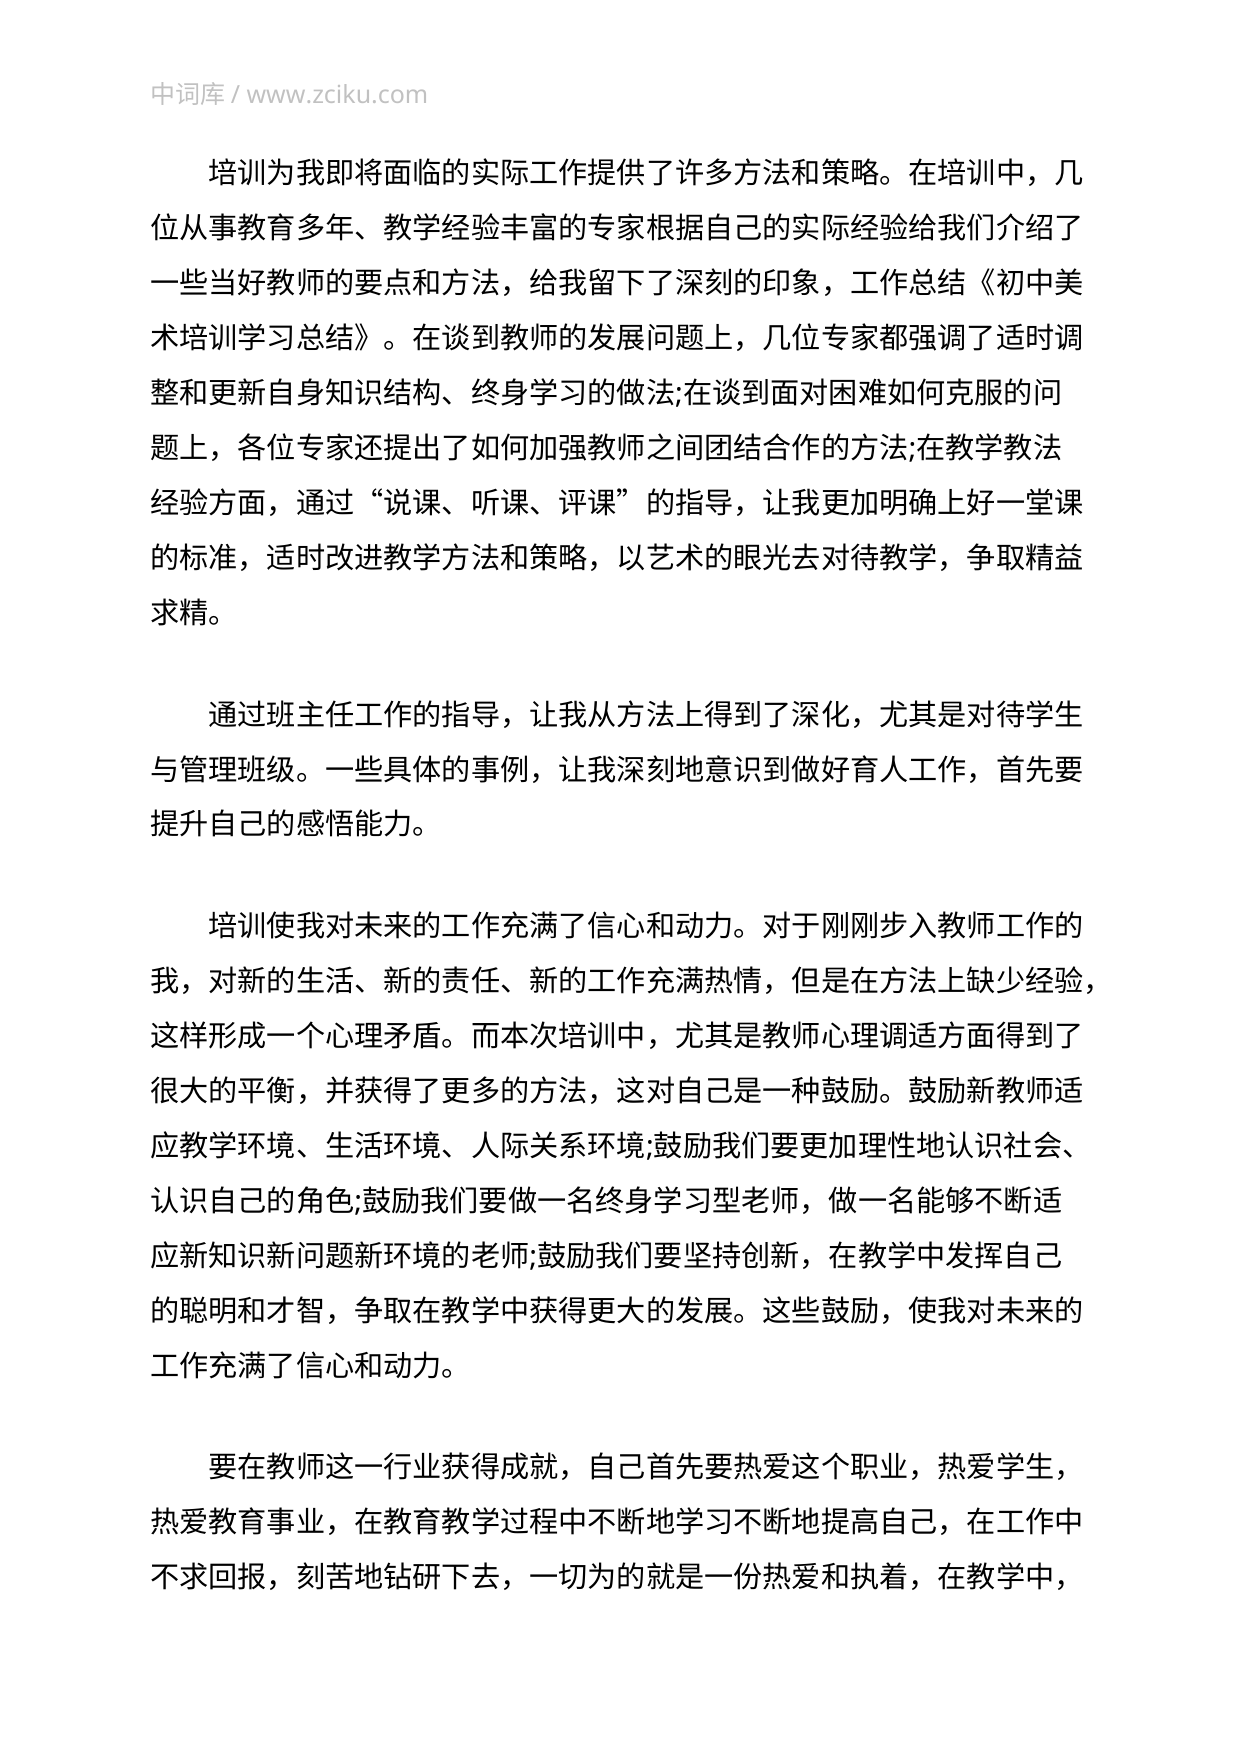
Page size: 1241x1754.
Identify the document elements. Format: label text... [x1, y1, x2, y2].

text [150, 1444, 1090, 1596]
text 通过班主任工作的指导，让我从方法上得到了深化，尤其是对待学生与管理班级。一些具体的事例，让我深刻地意识到做好育人工作，首先要提升自己的感悟能力。 [150, 691, 1090, 843]
text 培训使我对未来的工作充满了信心和动力。对于刚刚步入教师工作的我，对新的生活、新的责任、新的工作充满热情，但是在方法上缺少经验，这样形成一个心理矛盾。而本次培训中，尤其是教师心理调适方面得到了很大的平衡，并获得了更多的方法，这对自己是一种鼓励。鼓励新教师适应教学环境、生活环境、人际关系环境;鼓励我们要更加理性地认识社会、认识自己的角色;鼓励我们要做一名终身学习型老师，做一名能够不断适应新知识新问题新环境的老师;鼓励我们要坚持创新，在教学中发挥自己的聪明和才智，争取在教学中获得更大的发展。这些鼓励，使我对未来的工作充满了信心和动力。 [150, 903, 1090, 1384]
text 培训为我即将面临的实际工作提供了许多方法和策略。在培训中，几位从事教育多年、教学经验丰富的专家根据自己的实际经验给我们介绍了一些当好教师的要点和方法，给我留下了深刻的印象，工作总结《初中美术培训学习总结》。在谈到教师的发展问题上，几位专家都强调了适时调整和更新自身知识结构、终身学习的做法;在谈到面对困难如何克服的问题上，各位专家还提出了如何加强教师之间团结合作的方法;在教学教法经验方面，通过“说课、听课、评课”的指导，让我更加明确上好一堂课的标准，适时改进教学方法和策略，以艺术的眼光去对待教学，争取精益求精。 [150, 150, 1090, 632]
